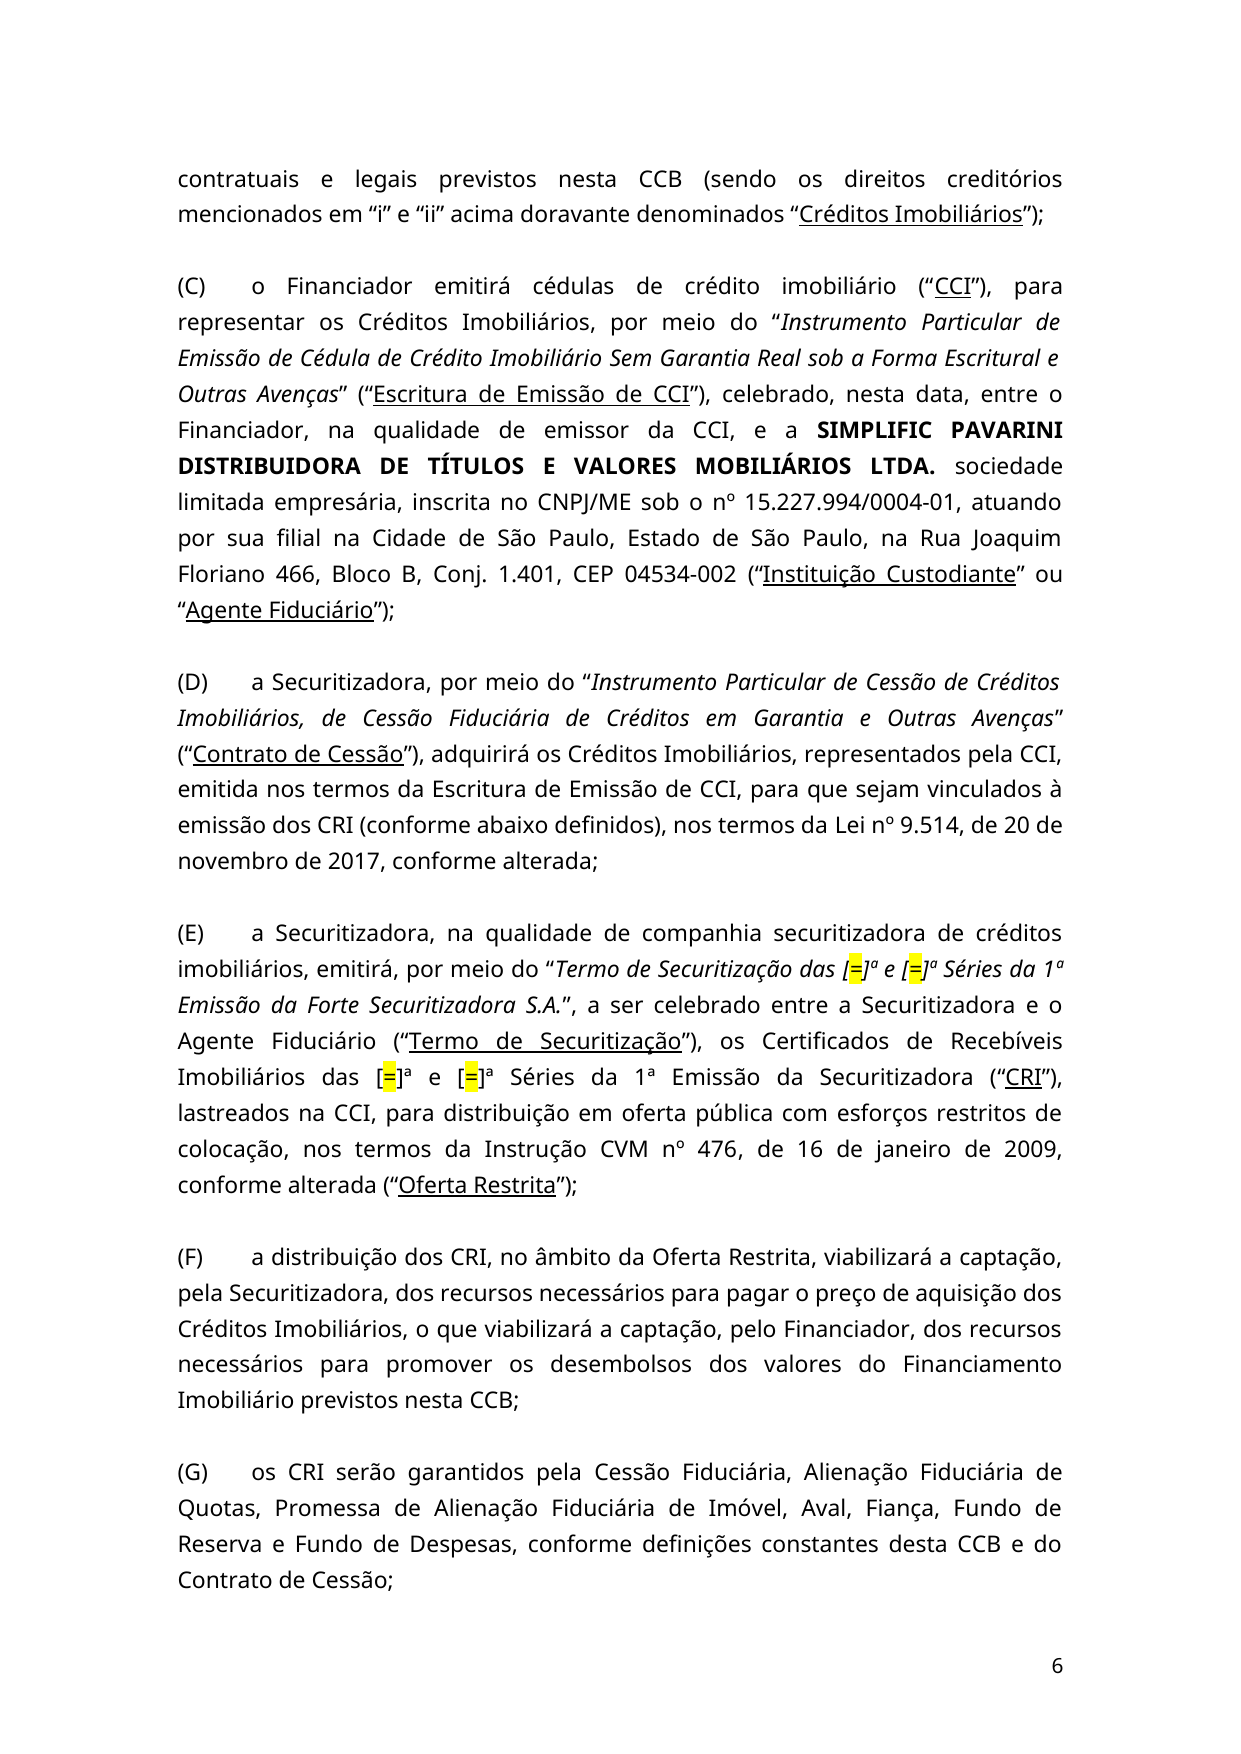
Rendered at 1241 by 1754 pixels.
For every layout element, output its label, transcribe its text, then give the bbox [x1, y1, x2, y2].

text (G) os CRI serão garantidos pela Cessão Fiduciária, Alienação Fiduciária de Quotas, Promessa de Alienação Fiduciária de Imóvel, Aval, Fiança, Fundo de Reserva e Fundo de Despesas, conforme definições constantes desta CCB e do Contrato de Cessão; [177, 1456, 1063, 1595]
text (F) a distribuição dos CRI, no âmbito da Oferta Restrita, viabilizará a captação, pela Securitizadora, dos recursos necessários para pagar o preço de aquisição dos Créditos Imobiliários, o que viabilizará a captação, pelo Financiador, dos recursos necessários para promover os desembolsos dos valores do Financiamento Imobiliário previstos nesta CCB; [177, 1241, 1063, 1416]
text (D) a Securitizadora, por meio do “Instrumento Particular de Cessão de Créditos Imobiliários, de Cessão Fiduciária de Créditos em Garantia e Outras Avenças” (“Contrato de Cessão”), adquirirá os Créditos Imobiliários, representados pela CCI, emitida nos termos da Escritura de Emissão de CCI, para que sejam vinculados à emissão dos CRI (conforme abaixo definidos), nos termos da Lei nº 9.514, de 20 de novembro de 2017, conforme alterada; [177, 666, 1063, 877]
text (E) a Securitizadora, na qualidade de companhia securitizadora de créditos imobiliários, emitirá, por meio do “Termo de Securitização das [=]ª e [=]ª Séries da 1ª Emissão da Forte Securitizadora S.A.”, a ser celebrado entre a Securitizadora e o Agente Fiduciário (“Termo de Securitização”), os Certificados de Recebíveis Imobiliários das [=]ª e [=]ª Séries da 1ª Emissão da Securitizadora (“CRI”), lastreados na CCI, para distribuição em oferta pública com esforços restritos de colocação, nos termos da Instrução CVM nº 476, de 16 de janeiro de 2009, conforme alterada (“Oferta Restrita”); [177, 917, 1063, 1200]
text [177, 162, 1063, 230]
text (C) o Financiador emitirá cédulas de crédito imobiliário (“CCI”), para representar os Créditos Imobiliários, por meio do “Instrumento Particular de Emissão de Cédula de Crédito Imobiliário Sem Garantia Real sob a Forma Escritural e Outras Avenças” (“Escritura de Emissão de CCI”), celebrado, nesta data, entre o Financiador, na qualidade de emissor da CCI, e a SIMPLIFIC PAVARINI DISTRIBUIDORA DE TÍTULOS E VALORES MOBILIÁRIOS LTDA. sociedade limitada empresária, inscrita no CNPJ/ME sob o nº 15.227.994/0004-01, atuando por sua filial na Cidade de São Paulo, Estado de São Paulo, na Rua Joaquim Floriano 466, Bloco B, Conj. 1.401, CEP 04534-002 (“Instituição Custodiante” ou “Agente Fiduciário”); [177, 270, 1063, 625]
